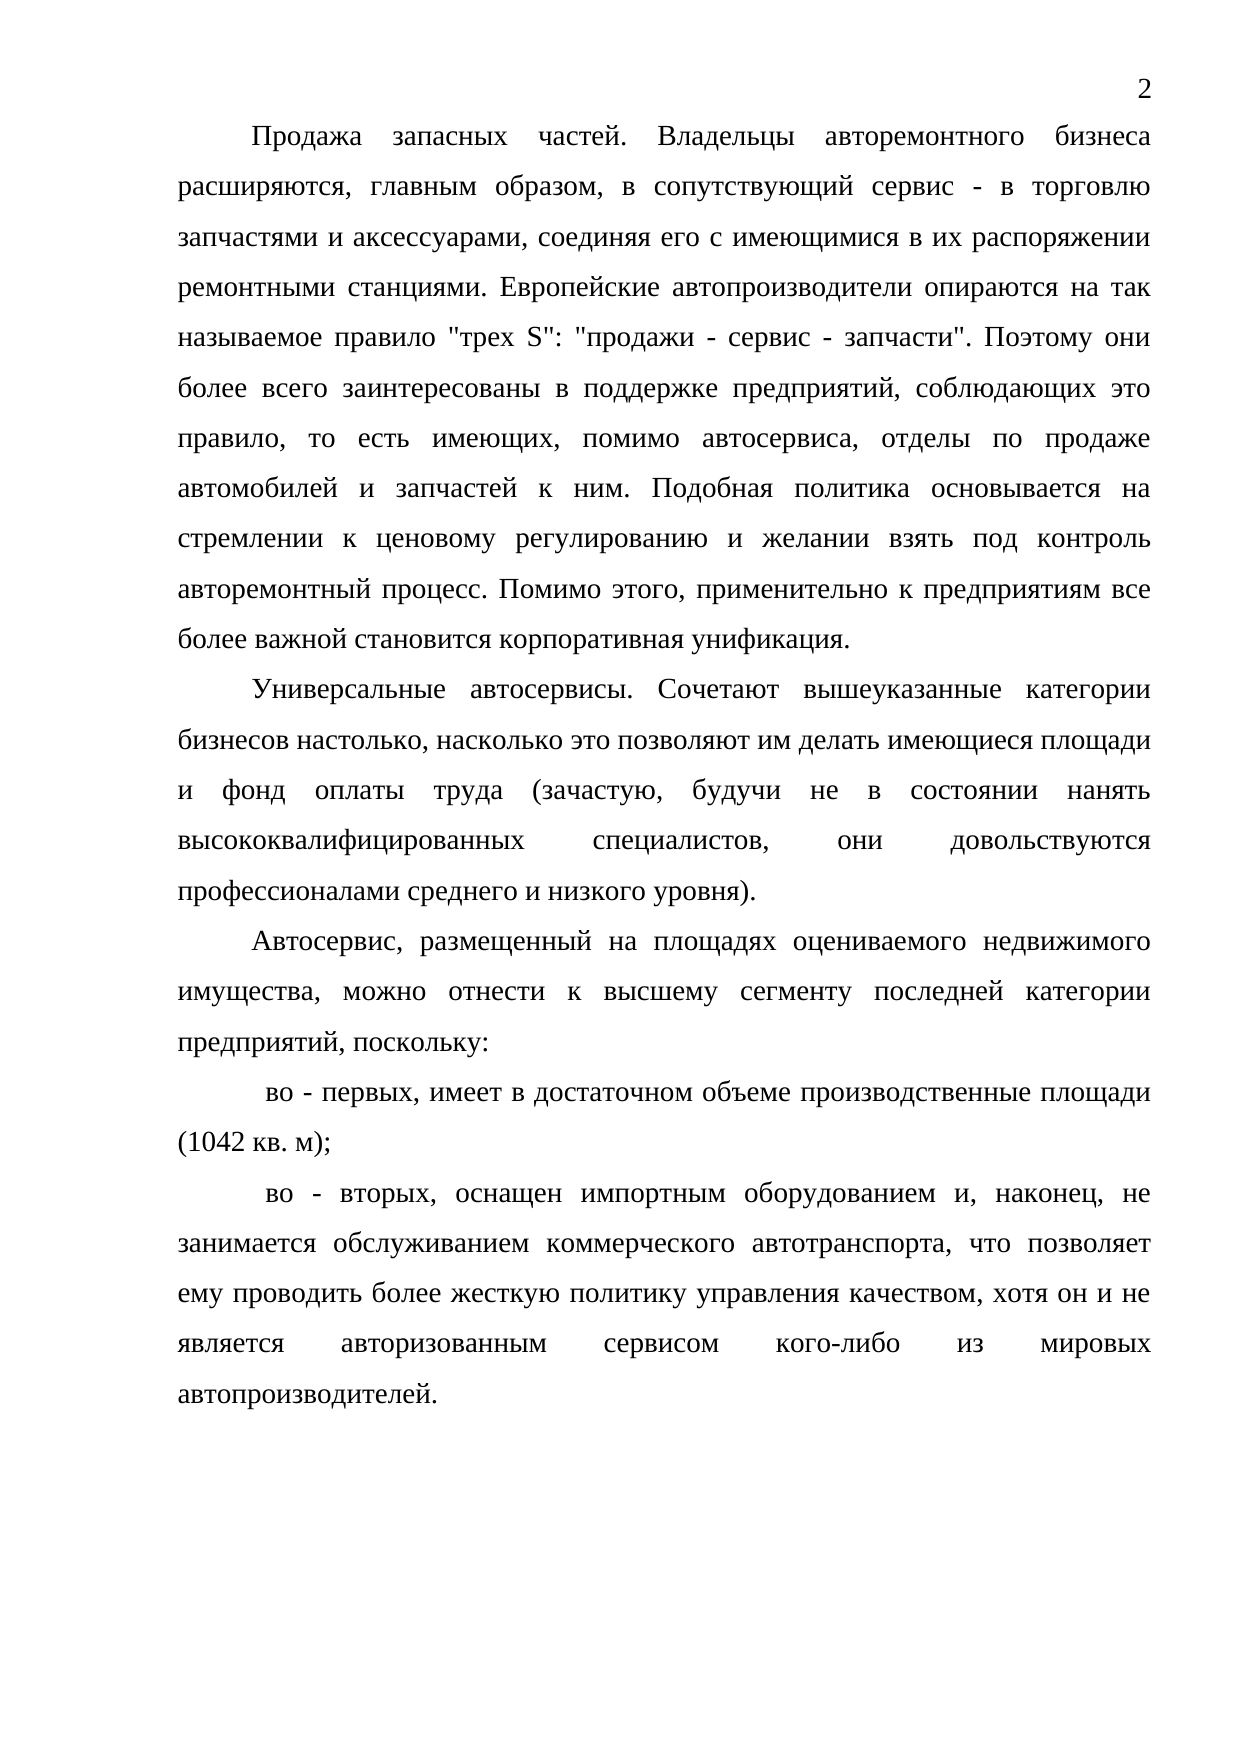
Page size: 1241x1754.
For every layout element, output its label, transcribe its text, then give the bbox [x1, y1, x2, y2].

text Автосервис, размещенный на площадях оцениваемого недвижимого имущества, можно отнести к высшему сегменту последней категории предприятий, поскольку: [177, 923, 1152, 1057]
text во - первых, имеет в достаточном объеме производственные площади (1042 кв. м); [177, 1074, 1152, 1158]
text Продажа запасных частей. Владельцы авторемонтного бизнеса расширяются, главным образом, в сопутствующий сервис - в торговлю запчастями и аксессуарами, соединяя его с имеющимися в их распоряжении ремонтными станциями. Европейские автопроизводители опираются на так называемое правило "трех S": "продажи - сервис - запчасти". Поэтому они более всего заинтересованы в поддержке предприятий, соблюдающих это правило, то есть имеющих, помимо автосервиса, отделы по продаже автомобилей и запчастей к ним. Подобная политика основывается на стремлении к ценовому регулированию и желании взять под контроль авторемонтный процесс. Помимо этого, применительно к предприятиям все более важной становится корпоративная унификация. [177, 118, 1152, 655]
text Универсальные автосервисы. Сочетают вышеуказанные категории бизнесов настолько, насколько это позволяют им делать имеющиеся площади и фонд оплаты труда (зачастую, будучи не в состоянии нанять высококвалифицированных специалистов, они довольствуются профессионалами среднего и низкого уровня). [177, 672, 1152, 906]
text во - вторых, оснащен импортным оборудованием и, наконец, не занимается обслуживанием коммерческого автотранспорта, что позволяет ему проводить более жесткую политику управления качеством, хотя он и не является авторизованным сервисом кого-либо из мировых автопроизводителей. [177, 1175, 1152, 1409]
